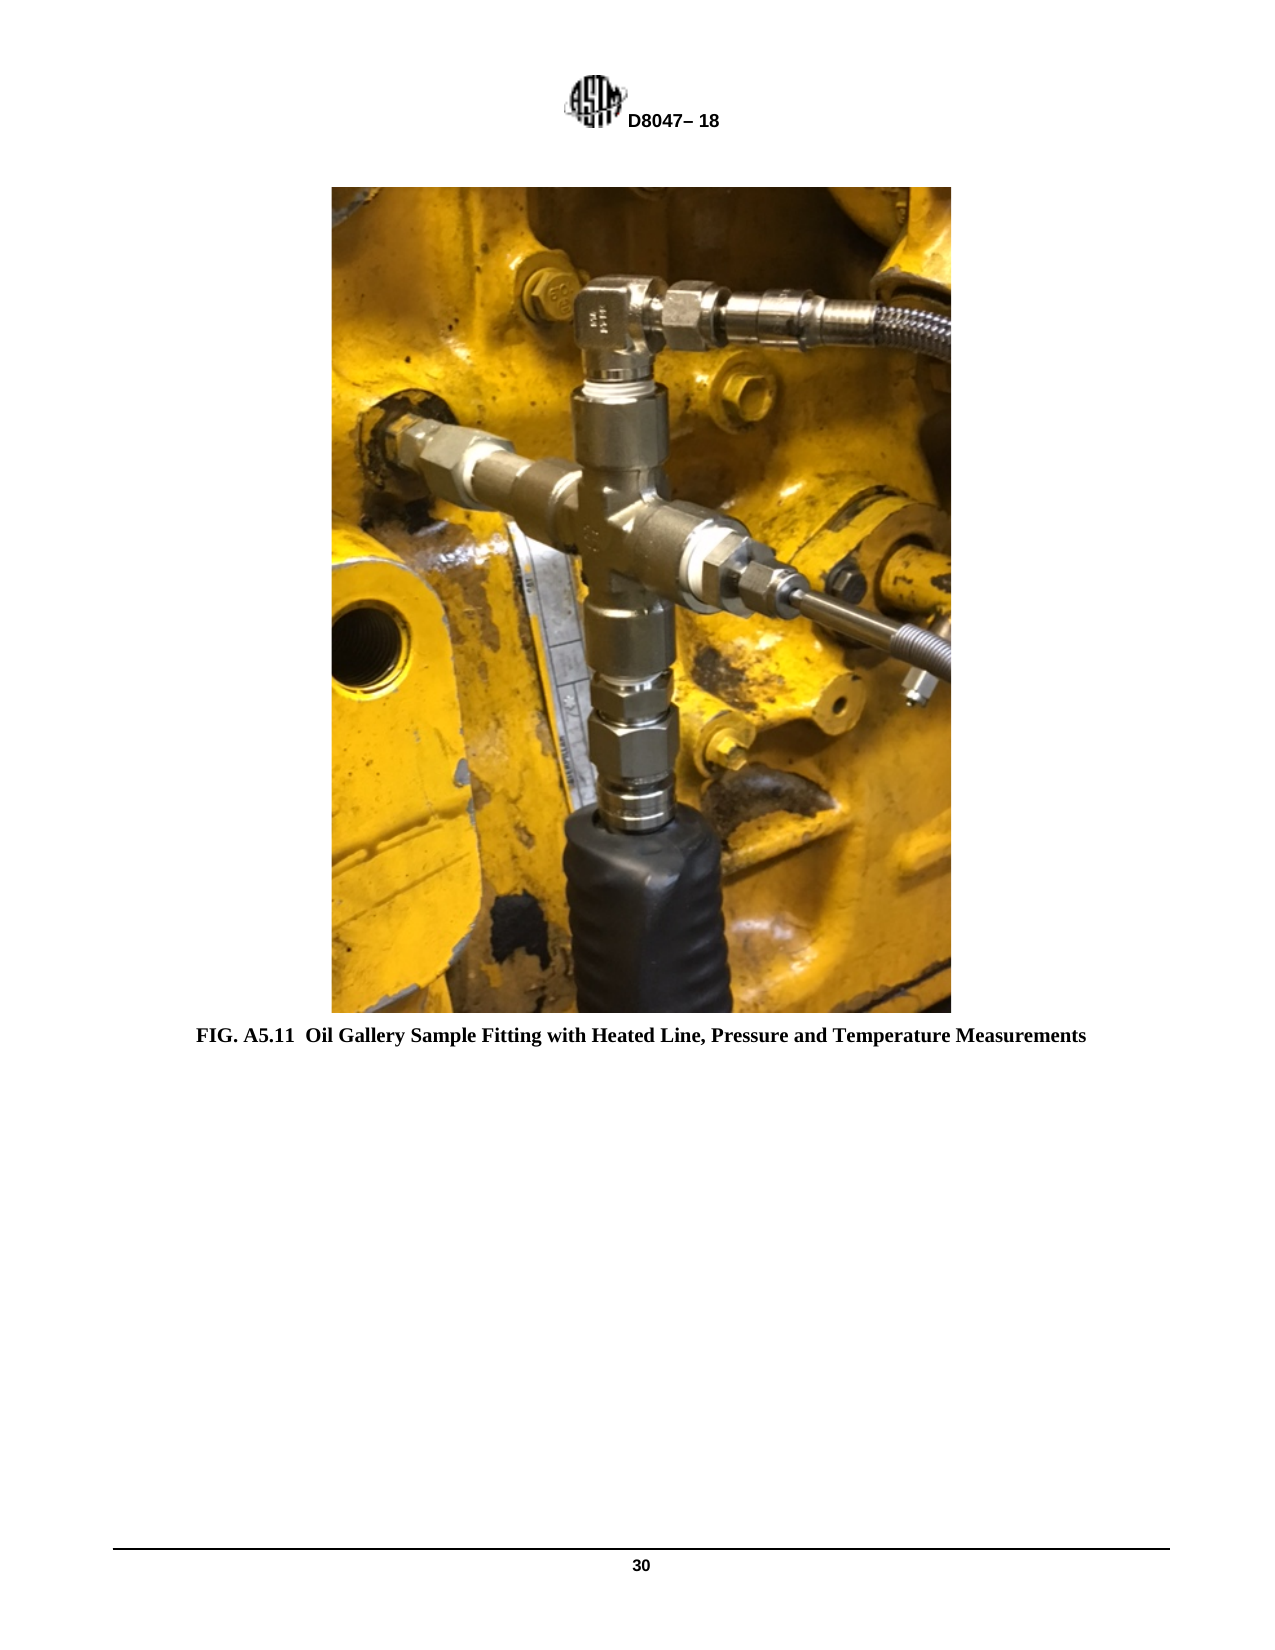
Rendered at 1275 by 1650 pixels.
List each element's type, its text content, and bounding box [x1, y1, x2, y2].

text FIG. A5.11 Oil Gallery Sample Fitting with Heated Line, Pressure and Temperature Measurements [112, 1023, 1170, 1047]
picture [331, 187, 952, 1013]
